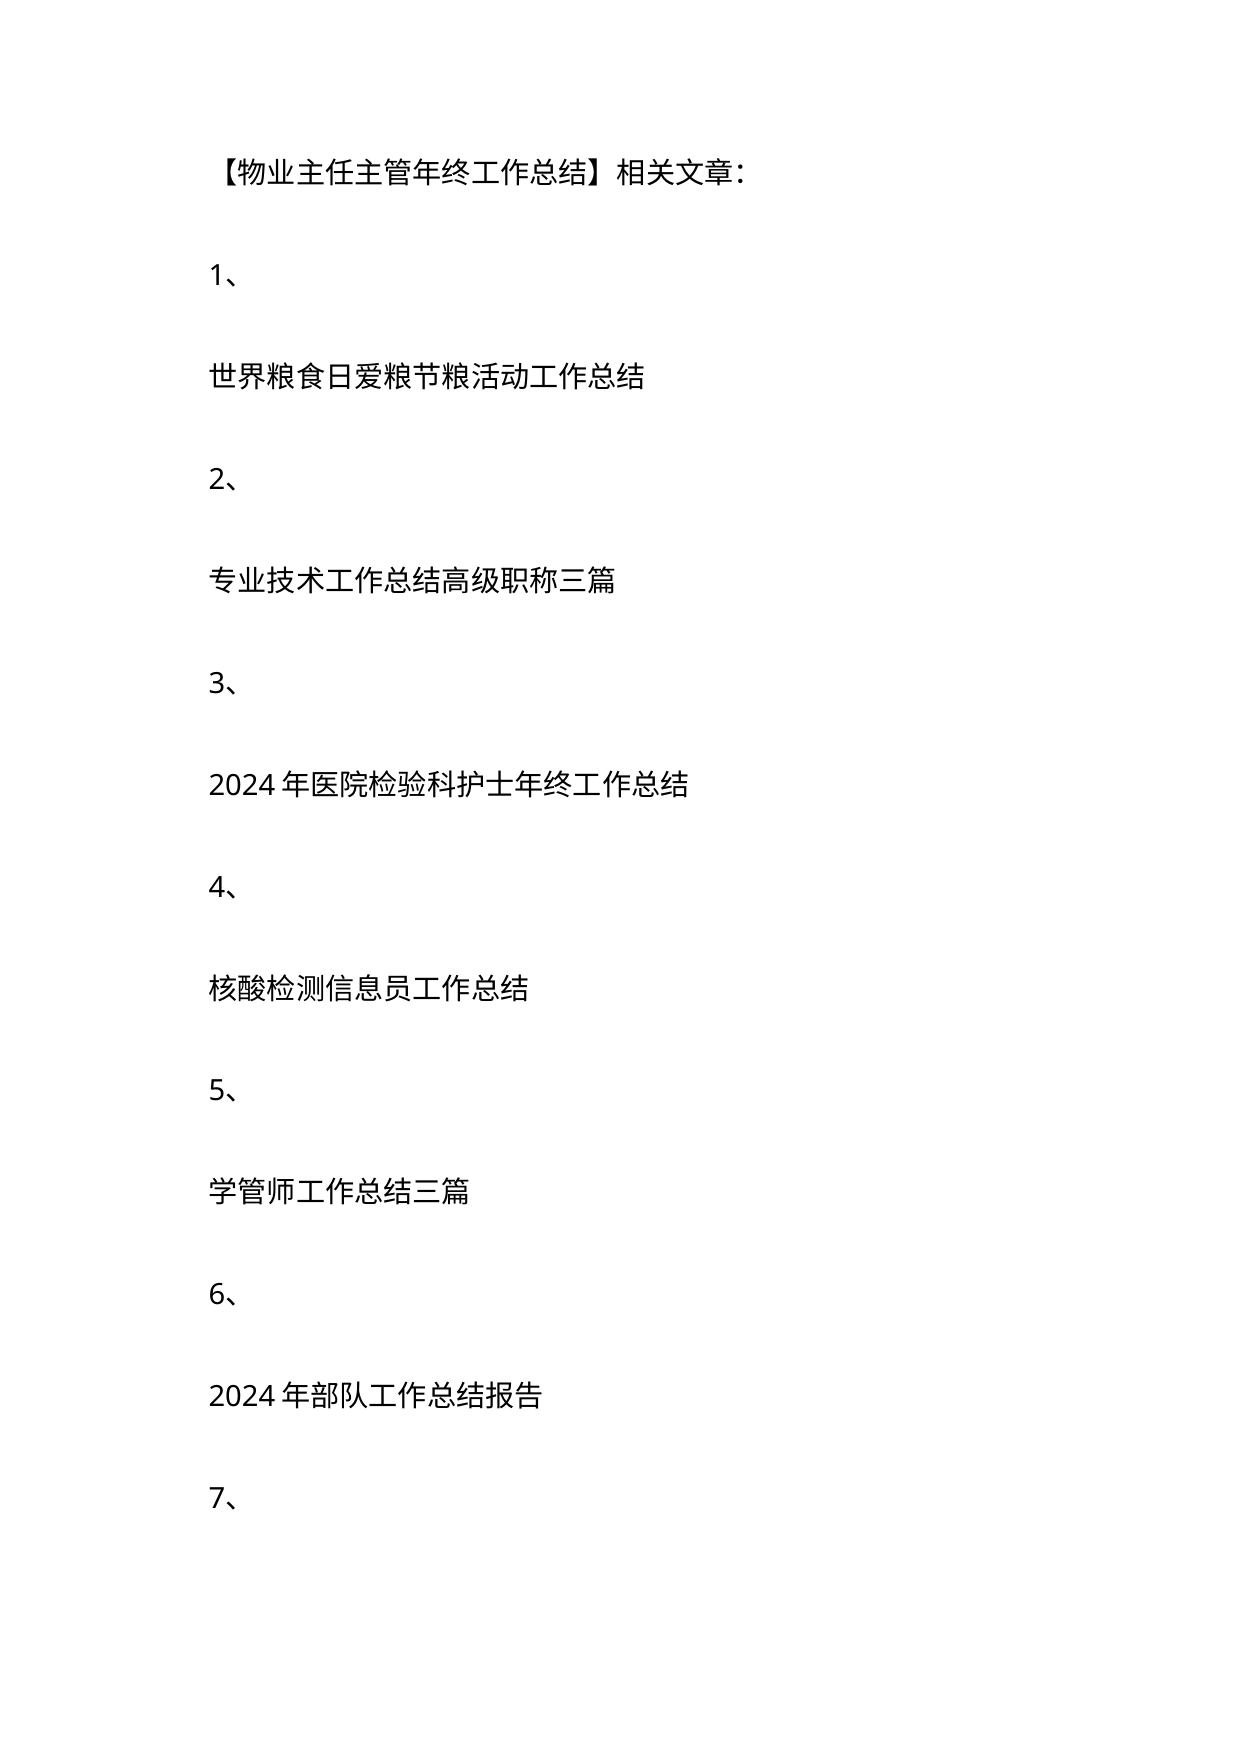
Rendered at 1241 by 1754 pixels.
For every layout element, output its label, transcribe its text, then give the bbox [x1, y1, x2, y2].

text 1、 [150, 252, 1090, 294]
text 2、 [150, 456, 1090, 498]
text 6、 [150, 1271, 1090, 1313]
text 3、 [150, 659, 1090, 702]
text 专业技术工作总结高级职称三篇 [150, 557, 1090, 600]
text 7、 [150, 1475, 1090, 1517]
text 2024年部队工作总结报告 [150, 1373, 1090, 1415]
text 学管师工作总结三篇 [150, 1169, 1090, 1211]
text 2024年医院检验科护士年终工作总结 [150, 761, 1090, 804]
text 5、 [150, 1067, 1090, 1109]
text 4、 [150, 863, 1090, 906]
text 【物业主任主管年终工作总结】相关文章： [150, 150, 1090, 192]
text 世界粮食日爱粮节粮活动工作总结 [150, 354, 1090, 396]
text 核酸检测信息员工作总结 [150, 965, 1090, 1007]
